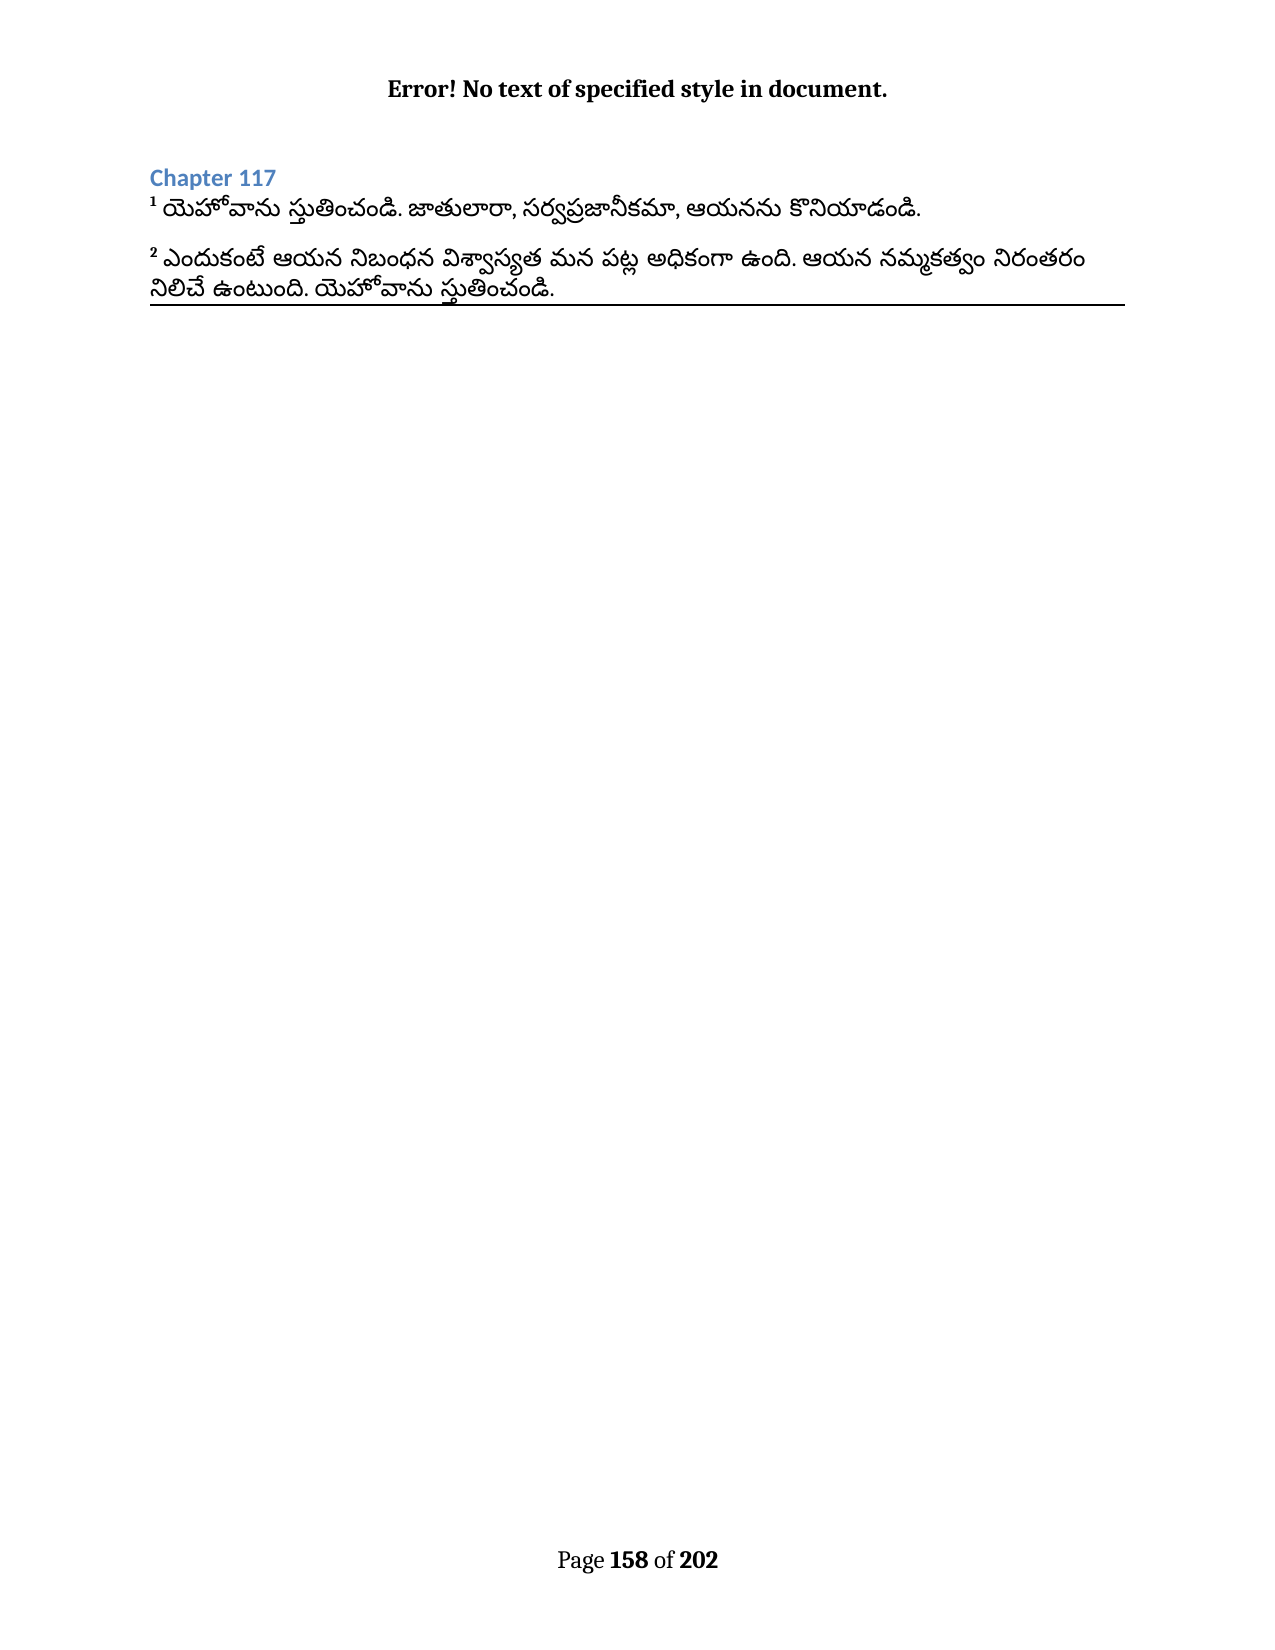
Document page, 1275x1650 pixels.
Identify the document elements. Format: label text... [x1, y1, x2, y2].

subtitle Chapter 117 [150, 162, 1125, 193]
text 1 యెహోవాను స్తుతించండి. జాతులారా, సర్వప్రజానీకమా, ఆయనను కొనియాడండి. [150, 193, 1125, 222]
text 2 ఎందుకంటే ఆయన నిబంధన విశ్వాస్యత మన పట్ల అధికంగా ఉంది. ఆయన నమ్మకత్వం నిరంతరం నిలిచే ఉంటుంది. యెహోవాను స్తుతించండి. [150, 243, 1125, 304]
